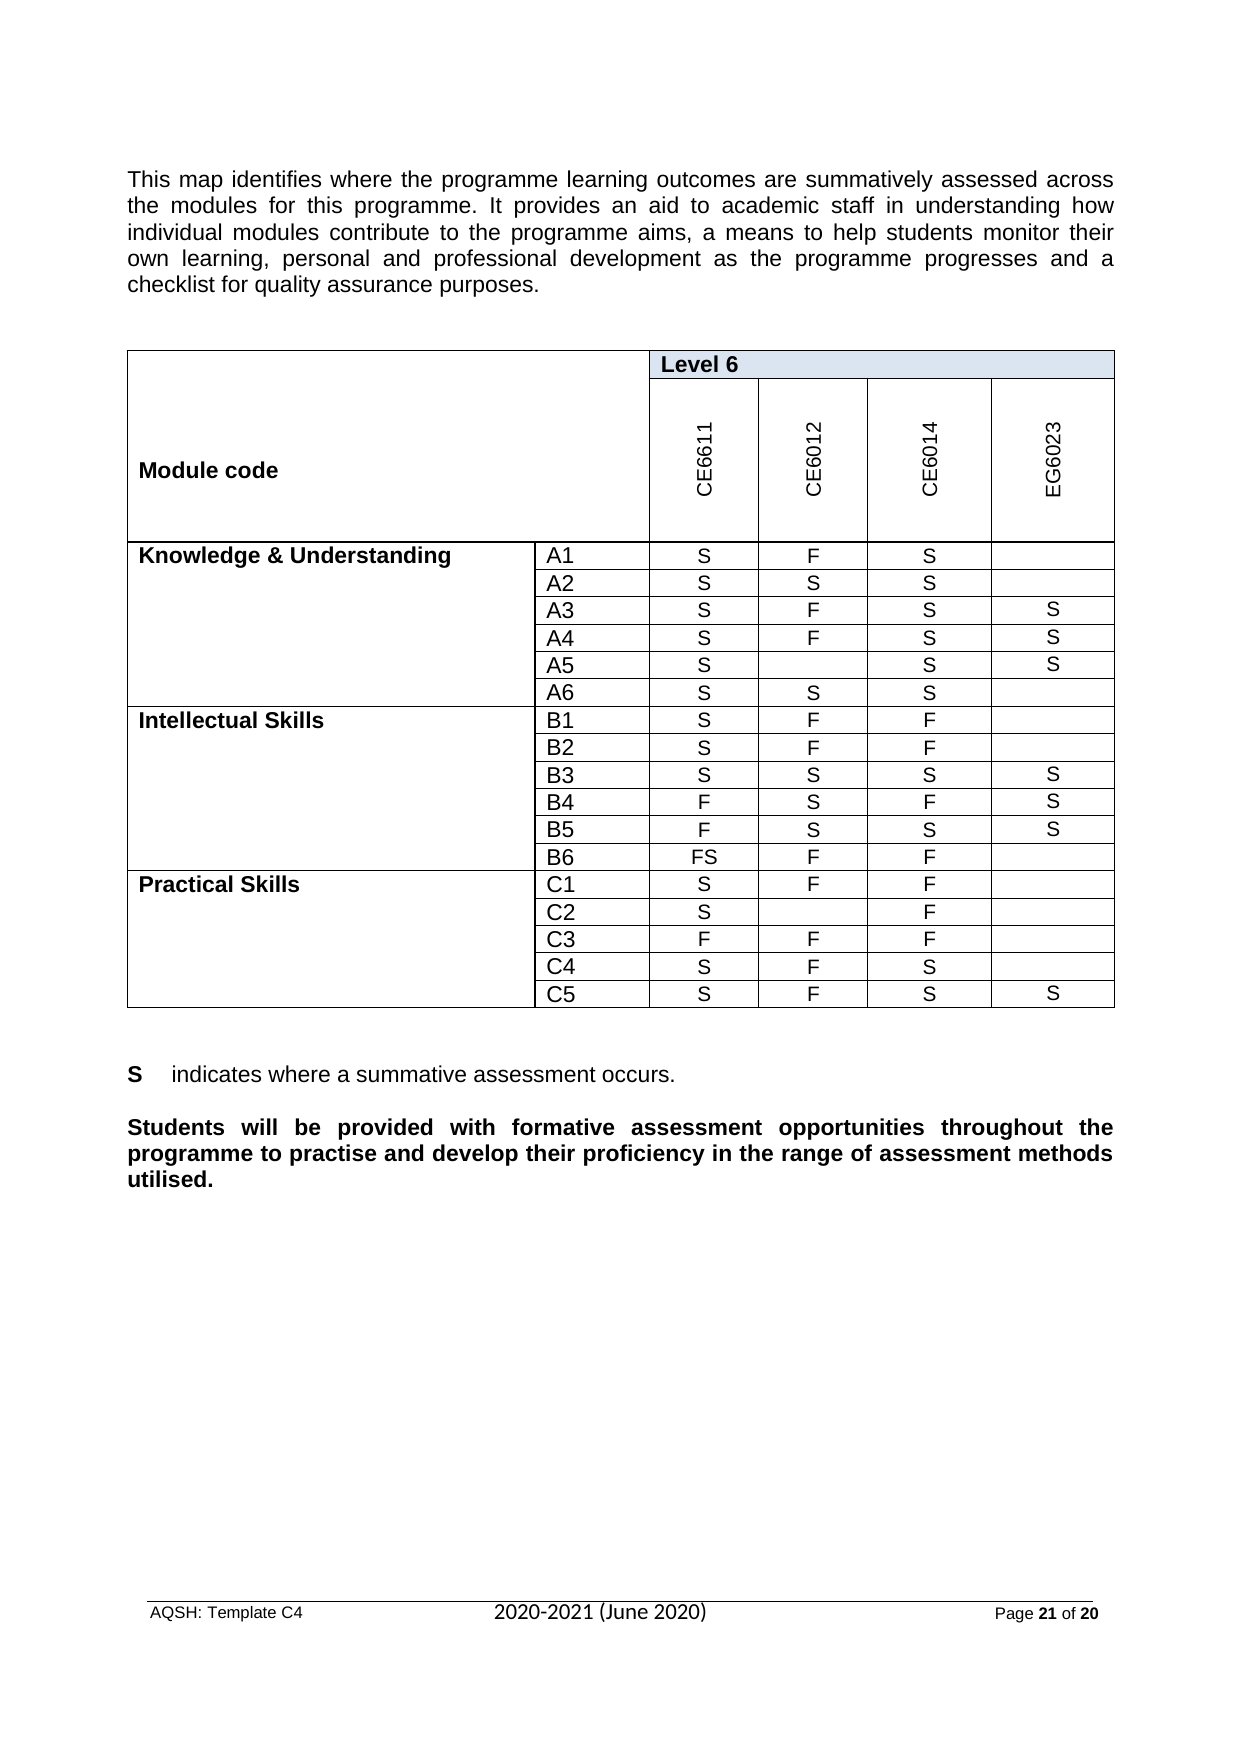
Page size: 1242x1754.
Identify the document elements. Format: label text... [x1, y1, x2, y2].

table_cell S [650, 953, 758, 980]
table_cell CE6611 [650, 379, 758, 541]
table_cell S [650, 652, 758, 678]
table_cell B1 [536, 707, 649, 733]
table_cell F [759, 707, 867, 733]
table_cell F [868, 707, 991, 733]
table_cell [992, 707, 1114, 733]
table_cell [992, 926, 1114, 952]
table_cell Knowledge & Understanding [128, 543, 534, 706]
table_cell A6 [536, 679, 649, 706]
table_cell S [650, 734, 758, 761]
table_cell F [868, 734, 991, 761]
table_cell S [650, 762, 758, 788]
table_cell A1 [536, 543, 649, 569]
table_cell B6 [536, 844, 649, 870]
table_cell F [650, 816, 758, 843]
table_cell C1 [536, 871, 649, 897]
table_cell A5 [536, 652, 649, 678]
table_cell S [650, 679, 758, 706]
table_cell S [992, 625, 1114, 651]
table_cell F [759, 953, 867, 980]
table_cell F [650, 926, 758, 952]
table_cell [992, 734, 1114, 761]
table_cell B4 [536, 789, 649, 815]
table_cell F [868, 844, 991, 870]
table_cell S [759, 762, 867, 788]
table_header Module code [128, 351, 649, 541]
table_cell F [759, 625, 867, 651]
table_cell C5 [536, 981, 649, 1007]
table_cell S [992, 652, 1114, 678]
table_cell S [650, 899, 758, 925]
table_cell B5 [536, 816, 649, 843]
table_cell F [868, 899, 991, 925]
table_cell [992, 953, 1114, 980]
table_cell S [650, 597, 758, 623]
table_cell F [759, 871, 867, 897]
table_cell [759, 899, 867, 925]
table_cell [992, 871, 1114, 897]
table_cell CE6014 [868, 379, 991, 541]
table_cell F [759, 543, 867, 569]
table_cell S [868, 570, 991, 596]
table_cell CE6012 [759, 379, 867, 541]
table_cell S [650, 707, 758, 733]
table_cell S [759, 679, 867, 706]
table_cell [992, 570, 1114, 596]
table_cell FS [650, 844, 758, 870]
table_cell S [868, 762, 991, 788]
table_cell S [868, 625, 991, 651]
table_cell S [650, 981, 758, 1007]
table_cell F [759, 734, 867, 761]
table_cell F [868, 789, 991, 815]
table_cell [992, 543, 1114, 569]
table_cell A3 [536, 597, 649, 623]
table_cell S [992, 981, 1114, 1007]
table_cell S [868, 981, 991, 1007]
table_cell S [650, 871, 758, 897]
table_cell F [759, 597, 867, 623]
table_cell S [868, 679, 991, 706]
table_cell S [868, 816, 991, 843]
table_cell C2 [536, 899, 649, 925]
table_cell [992, 844, 1114, 870]
table_cell F [868, 871, 991, 897]
table_cell F [759, 926, 867, 952]
table_cell A4 [536, 625, 649, 651]
table_cell S [759, 789, 867, 815]
table_cell S [992, 762, 1114, 788]
text S indicates where a summative assessment occurs. [127, 1061, 1114, 1087]
table_cell S [868, 652, 991, 678]
table_cell S [868, 543, 991, 569]
table_cell S [992, 789, 1114, 815]
table_cell F [759, 844, 867, 870]
text Students will be provided with formative assessment opportunities throughout the programme to practise and develop their proficiency in the range of assessment methods utilised. [127, 1113, 1114, 1193]
table_cell F [868, 926, 991, 952]
table_cell F [759, 981, 867, 1007]
table_cell Intellectual Skills [128, 707, 534, 870]
table_cell S [759, 570, 867, 596]
table_cell [992, 679, 1114, 706]
table_cell B2 [536, 734, 649, 761]
table_cell S [650, 543, 758, 569]
table_cell S [650, 625, 758, 651]
text This map identifies where the programme learning outcomes are summatively assessed across the modules for this programme. It provides an aid to academic staff in understanding how individual modules contribute to the programme aims, a means to help students monitor their own learning, personal and professional development as the programme progresses and a checklist for quality assurance purposes. [127, 166, 1114, 298]
table_cell Practical Skills [128, 871, 534, 1007]
table_cell B3 [536, 762, 649, 788]
table_cell S [650, 570, 758, 596]
table_cell S [868, 597, 991, 623]
table_cell S [868, 953, 991, 980]
table_header Level 6 [650, 351, 1114, 378]
table_cell F [650, 789, 758, 815]
table_cell C4 [536, 953, 649, 980]
table_cell A2 [536, 570, 649, 596]
table_cell EG6023 [992, 379, 1114, 541]
table_cell S [992, 816, 1114, 843]
table_cell S [759, 816, 867, 843]
table_cell [759, 652, 867, 678]
table_cell C3 [536, 926, 649, 952]
table_cell [992, 899, 1114, 925]
table_cell S [992, 597, 1114, 623]
